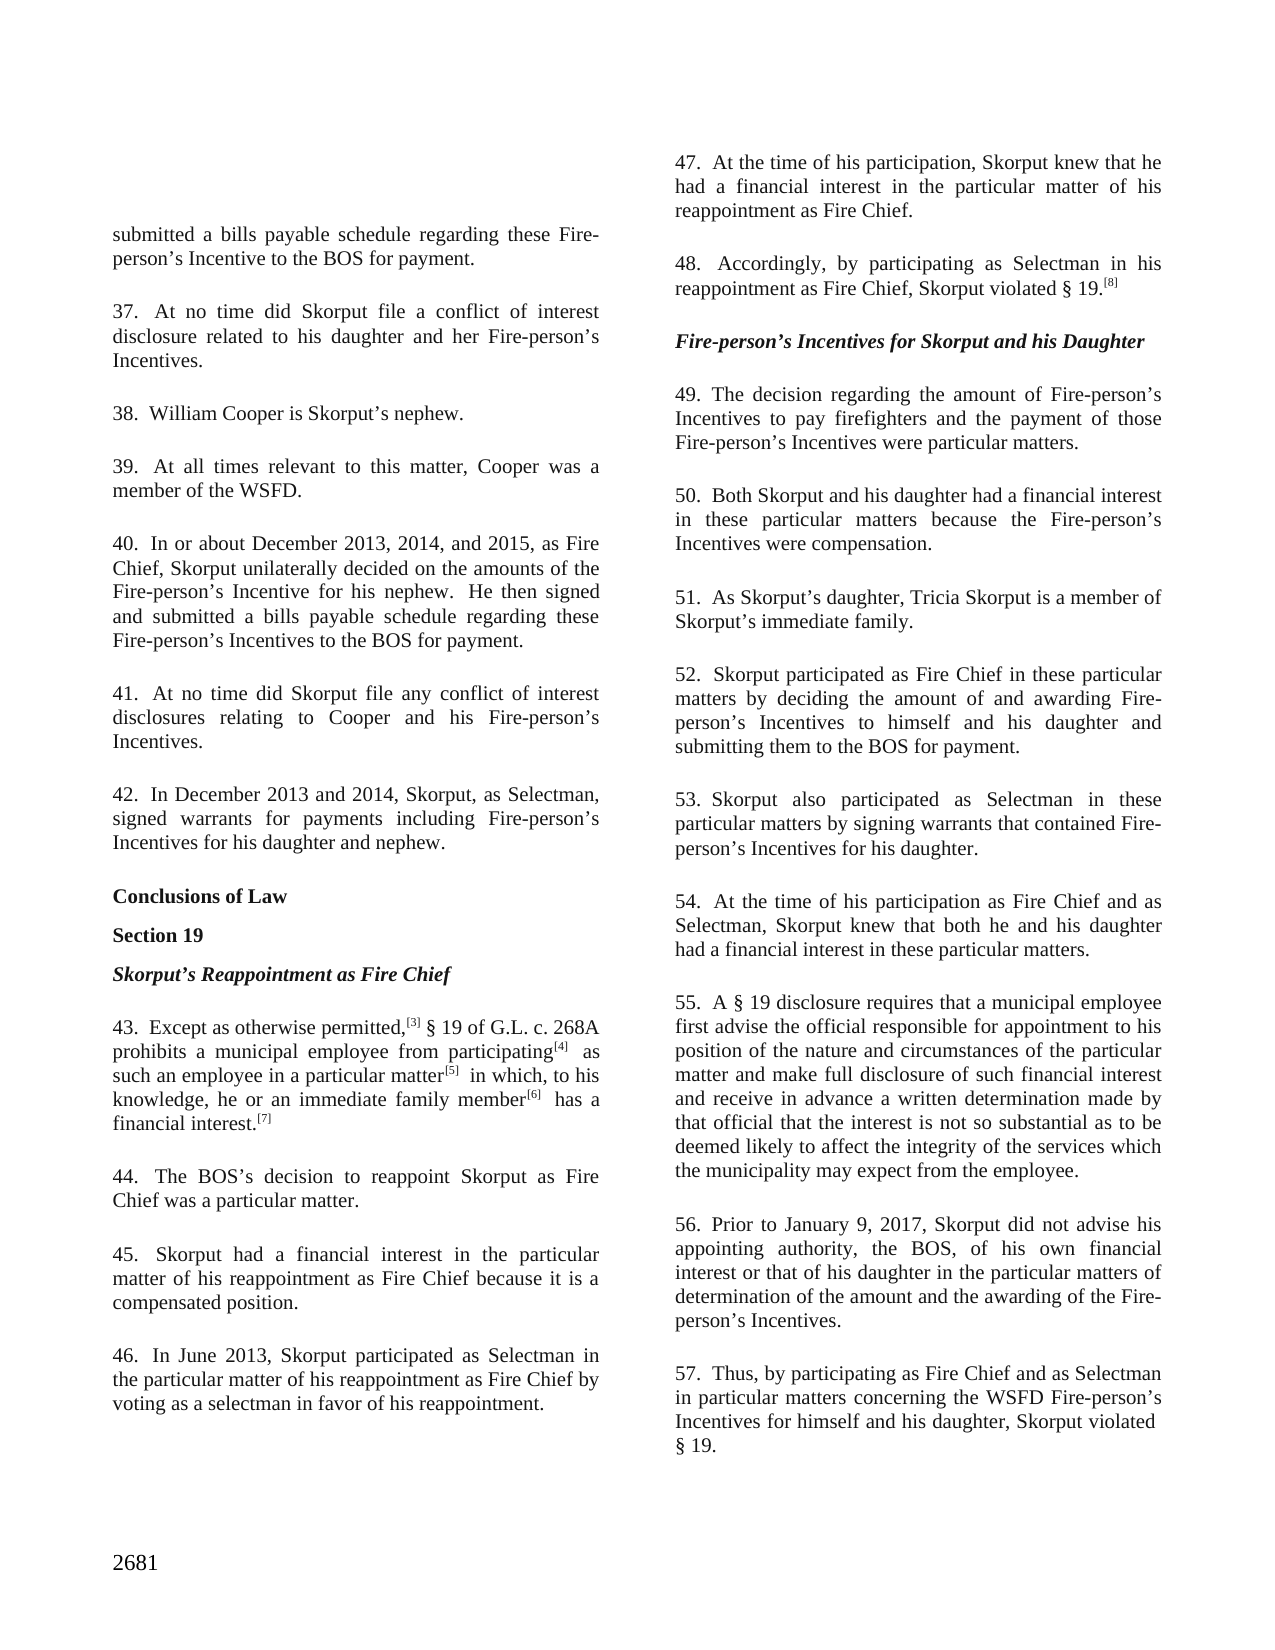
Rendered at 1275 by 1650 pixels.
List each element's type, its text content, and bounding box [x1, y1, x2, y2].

text 56. Prior to January 9, 2017, Skorput did not advise his appointing authority, the BOS, of his own financial interest or that of his daughter in the particular matters of determination of the amount and the awarding of the Fire-person’s Incentives. [675, 1212, 1162, 1332]
text 53. Skorput also participated as Selectman in these particular matters by signing warrants that contained Fire-person’s Incentives for his daughter. [675, 787, 1162, 859]
text 41. At no time did Skorput file any conflict of interest disclosures relating to Cooper and his Fire-person’s Incentives. [112, 681, 600, 753]
text 44. The BOS’s decision to reappoint Skorput as Fire Chief was a particular matter. [112, 1164, 600, 1212]
text 54. At the time of his participation as Fire Chief and as Selectman, Skorput knew that both he and his daughter had a financial interest in these particular matters. [675, 889, 1162, 961]
text Skorput’s Reappointment as Fire Chief [112, 962, 600, 986]
text 50. Both Skorput and his daughter had a financial interest in these particular matters because the Fire-person’s Incentives were compensation. [675, 483, 1162, 555]
text 57. Thus, by participating as Fire Chief and as Selectman in particular matters concerning the WSFD Fire-person’s Incentives for himself and his daughter, Skorput violated § 19. [675, 1361, 1162, 1457]
text 55. A § 19 disclosure requires that a municipal employee first advise the official responsible for appointment to his position of the nature and circumstances of the particular matter and make full disclosure of such financial interest and receive in advance a written determination made by that official that the interest is not so substantial as to be deemed likely to affect the integrity of the services which the municipality may expect from the employee. [675, 990, 1162, 1182]
text 48. Accordingly, by participating as Selectman in his reappointment as Fire Chief, Skorput violated § 19.[8] [675, 251, 1162, 299]
text 38. William Cooper is Skorput’s nephew. [112, 401, 600, 425]
text 49. The decision regarding the amount of Fire-person’s Incentives to pay firefighters and the payment of those Fire-person’s Incentives were particular matters. [675, 382, 1162, 454]
text 46. In June 2013, Skorput participated as Selectman in the particular matter of his reappointment as Fire Chief by voting as a selectman in favor of his reappointment. [112, 1343, 600, 1415]
text 45. Skorput had a financial interest in the particular matter of his reappointment as Fire Chief because it is a compensated position. [112, 1242, 600, 1314]
text 37. At no time did Skorput file a conflict of interest disclosure related to his daughter and her Fire-person’s Incentives. [112, 299, 600, 372]
text Conclusions of Law [112, 883, 600, 908]
text 43. Except as otherwise permitted,[3] § 19 of G.L. c. 268A prohibits a municipal employee from participating[4] as such an employee in a particular matter[5] in which, to his knowledge, he or an immediate family member[6] has a financial interest.[7] [112, 1015, 600, 1135]
text 47. At the time of his participation, Skorput knew that he had a financial interest in the particular matter of his reappointment as Fire Chief. [675, 150, 1162, 222]
text Fire-person’s Incentives for Skorput and his Daughter [675, 329, 1162, 353]
text 51. As Skorput’s daughter, Tricia Skorput is a member of Skorput’s immediate family. [675, 584, 1162, 633]
text 42. In December 2013 and 2014, Skorput, as Selectman, signed warrants for payments including Fire-person’s Incentives for his daughter and nephew. [112, 782, 600, 854]
text 52. Skorput participated as Fire Chief in these particular matters by deciding the amount of and awarding Fire-person’s Incentives to himself and his daughter and submitting them to the BOS for payment. [675, 662, 1162, 758]
text Section 19 [112, 923, 600, 947]
text 40. In or about December 2013, 2014, and 2015, as Fire Chief, Skorput unilaterally decided on the amounts of the Fire-person’s Incentive for his nephew. He then signed and submitted a bills payable schedule regarding these Fire-person’s Incentives to the BOS for payment. [112, 531, 600, 652]
text 39. At all times relevant to this matter, Cooper was a member of the WSFD. [112, 454, 600, 502]
